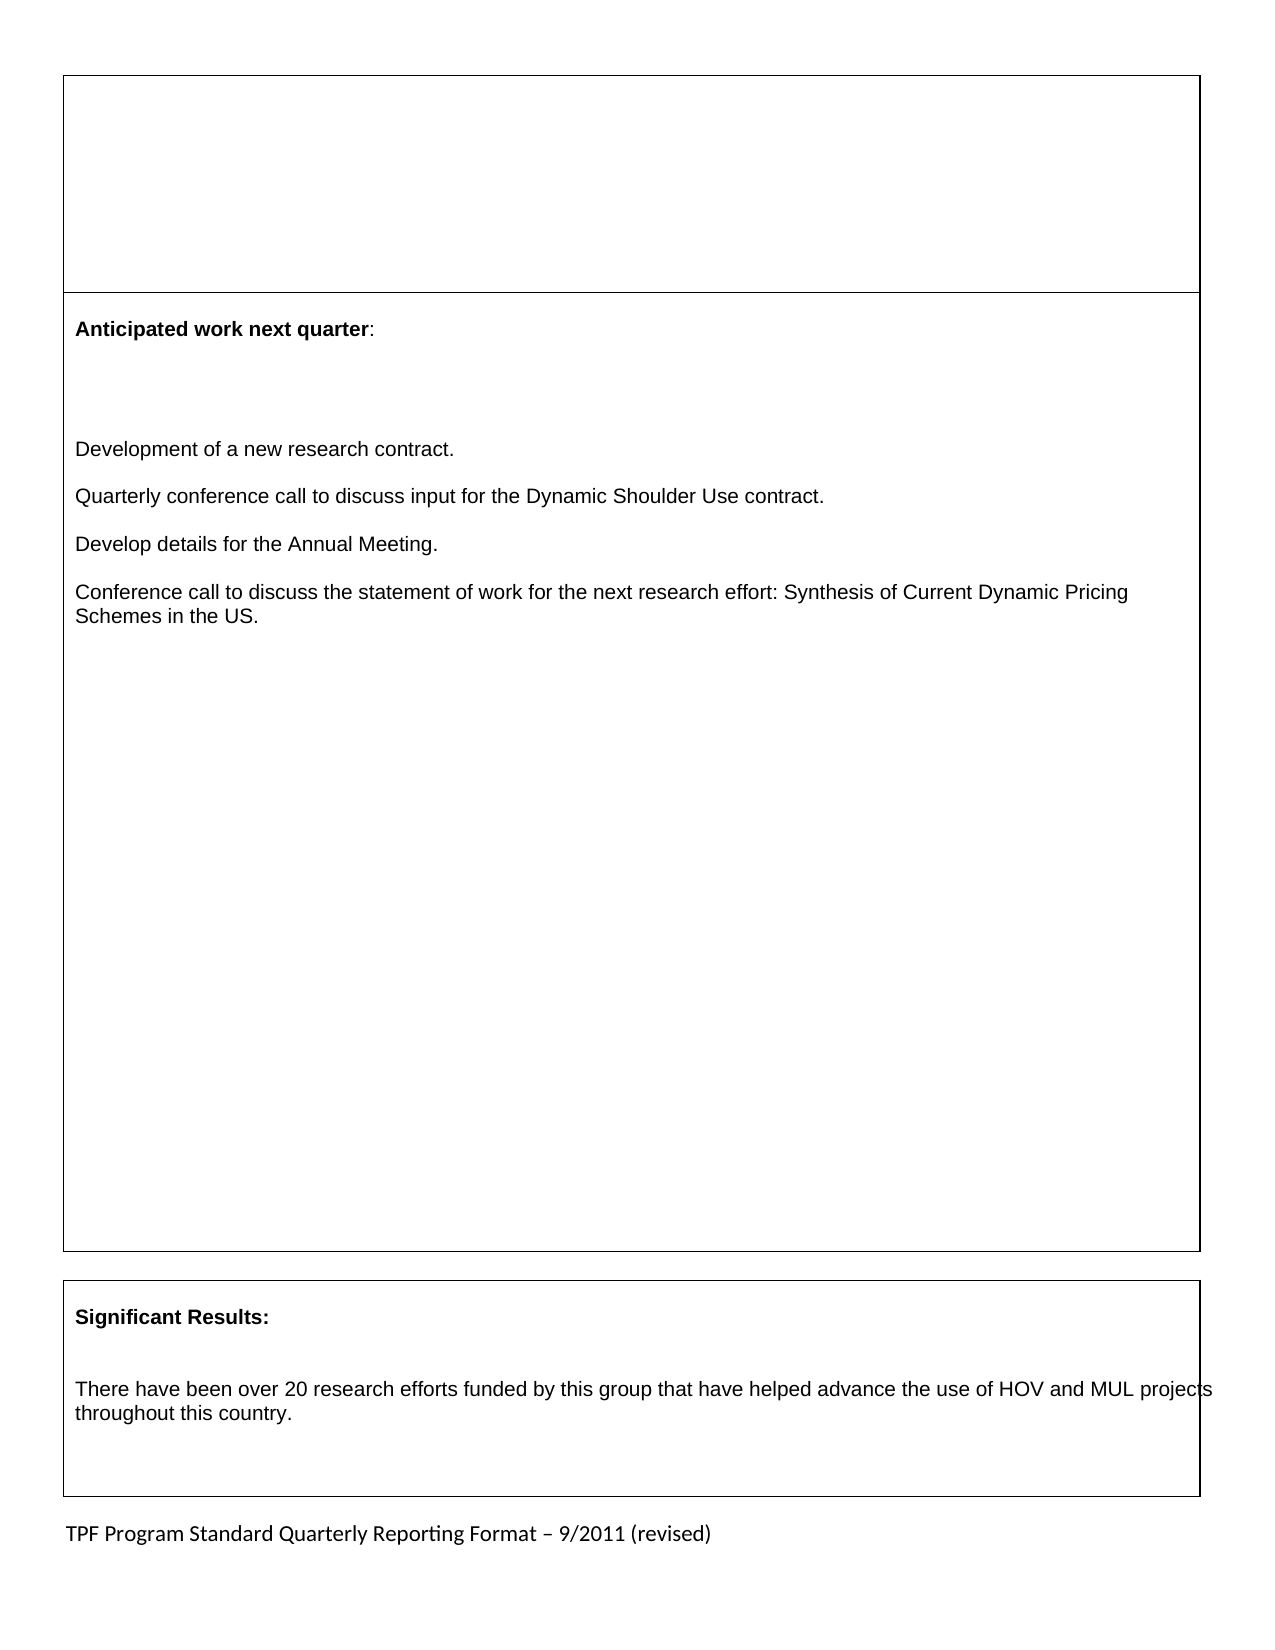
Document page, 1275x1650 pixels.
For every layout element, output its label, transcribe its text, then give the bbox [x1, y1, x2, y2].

table_cell Anticipated work next quarter: Development of a new research contract. Quarterly conference call to discuss input for the Dynamic Shoulder Use contract. Develop details for the Annual Meeting. Conference call to discuss the statement of work for the next research effort: Synthesis of Current Dynamic Pricing Schemes in the US. [64, 293, 1199, 1251]
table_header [64, 76, 1199, 292]
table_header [64, 1281, 1199, 1496]
